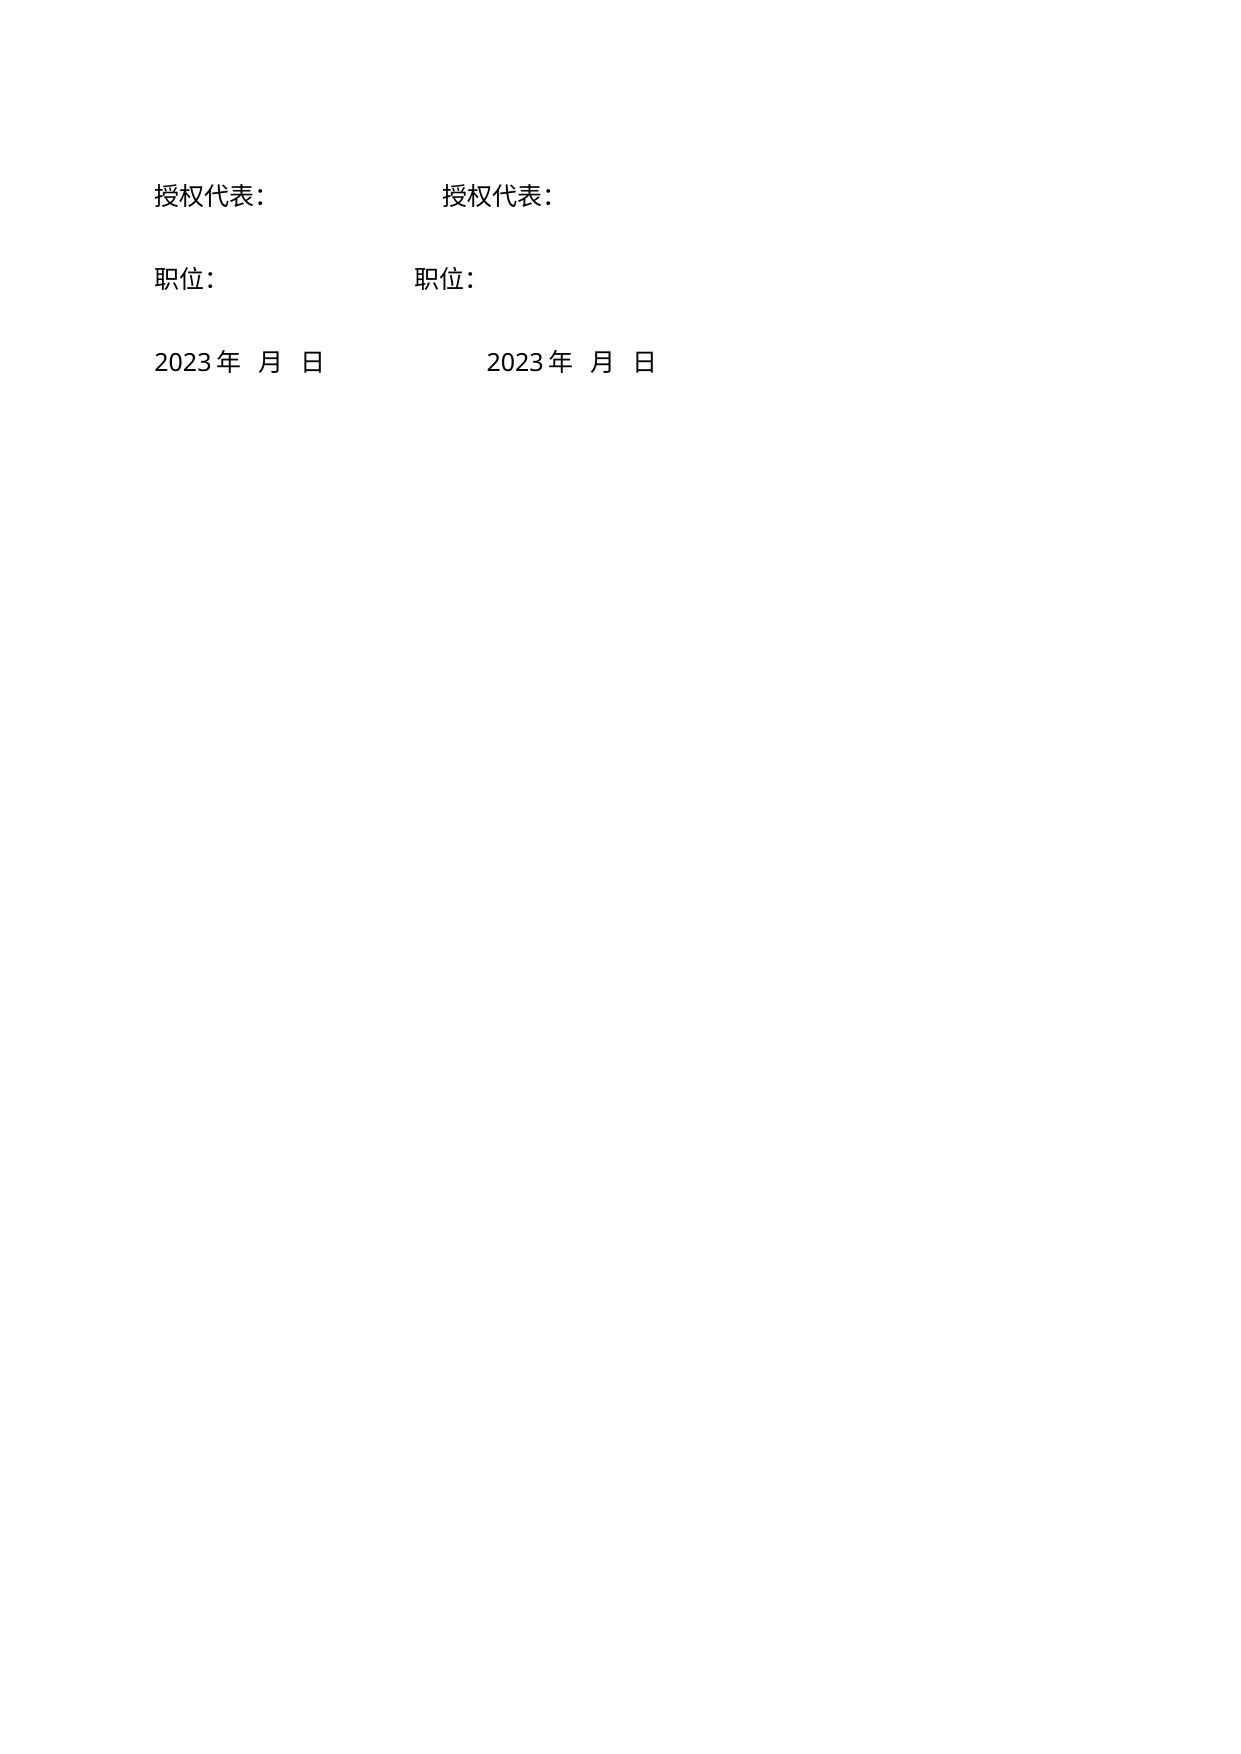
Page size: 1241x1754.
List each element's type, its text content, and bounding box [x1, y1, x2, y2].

text 职位： 职位： [154, 245, 1092, 310]
text 授权代表： 授权代表： [154, 162, 1092, 227]
text 2023年 月 日 2023年 月 日 [154, 328, 1092, 393]
